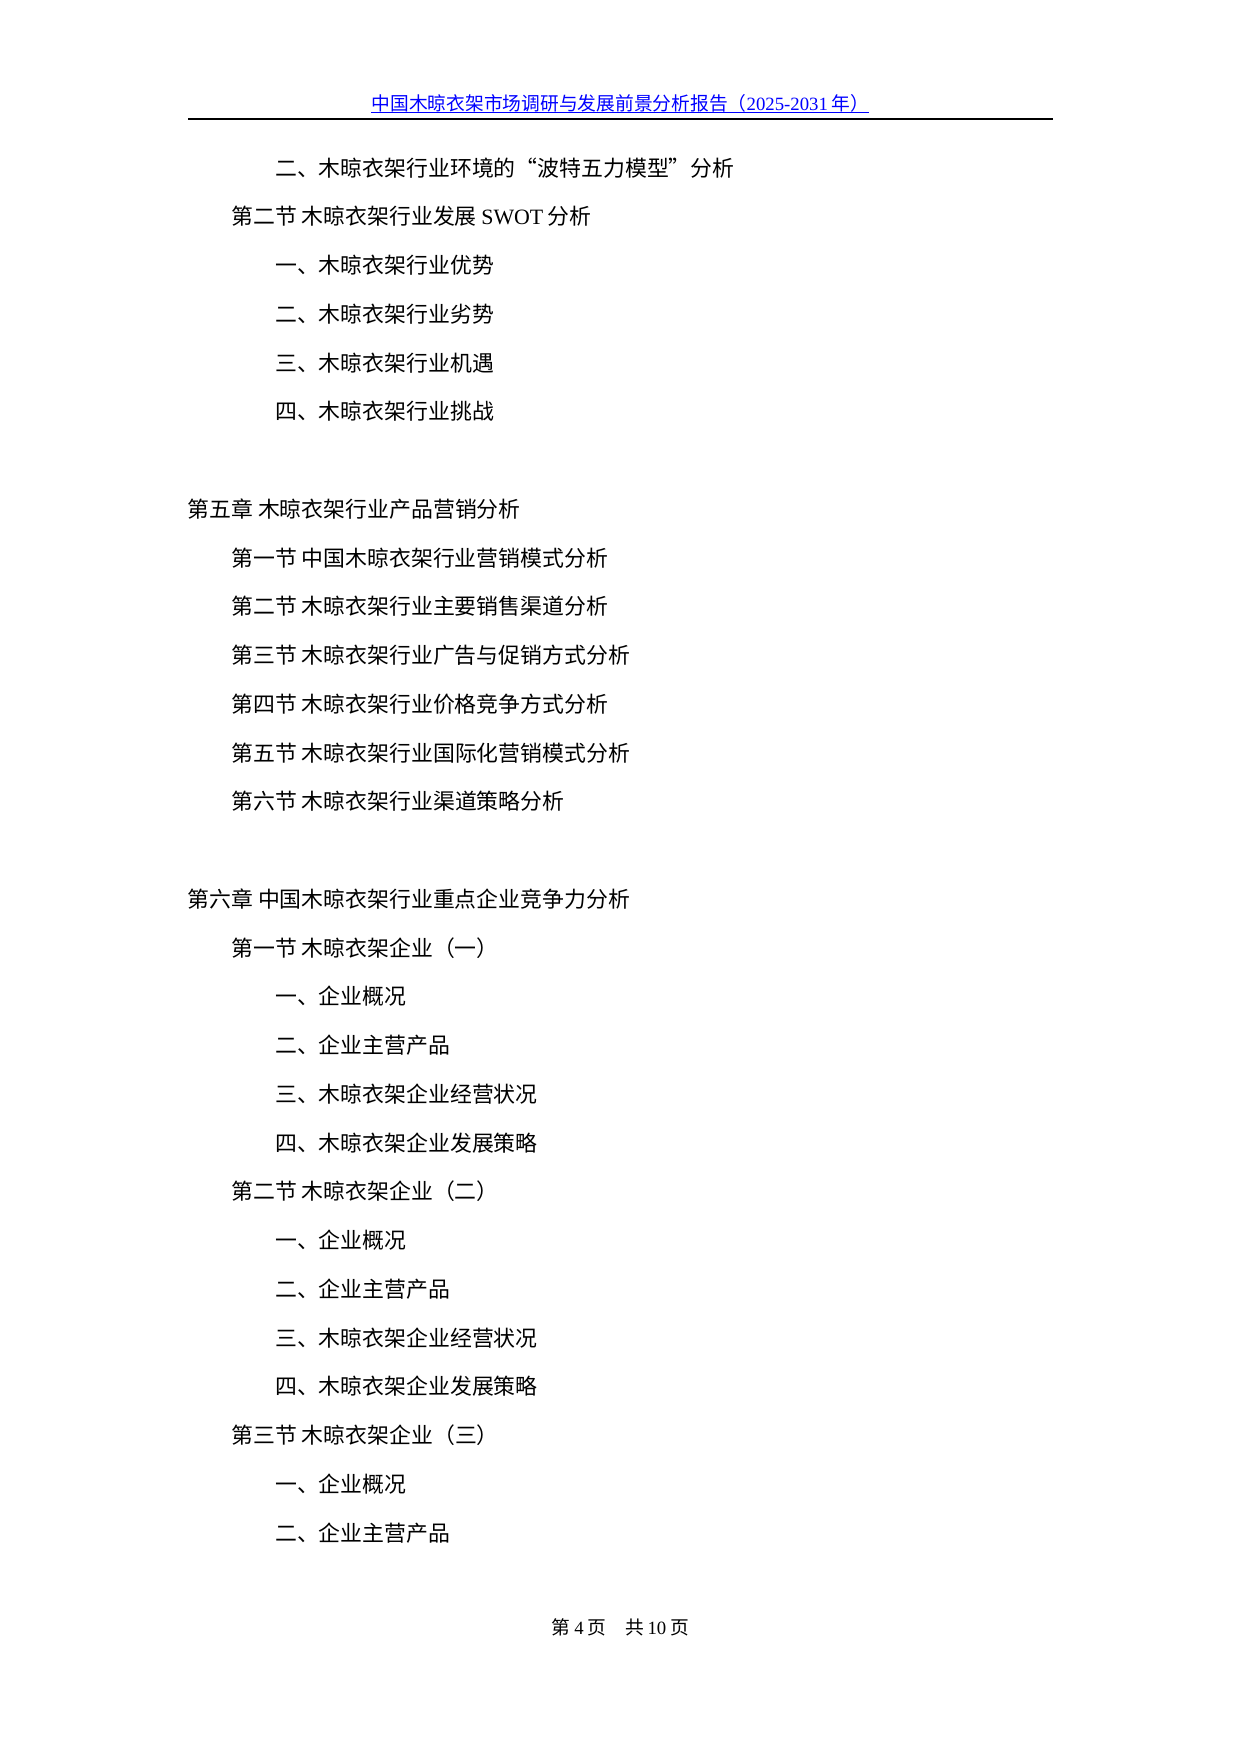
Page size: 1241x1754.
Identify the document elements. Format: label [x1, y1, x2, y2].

text [187, 150, 1053, 1548]
